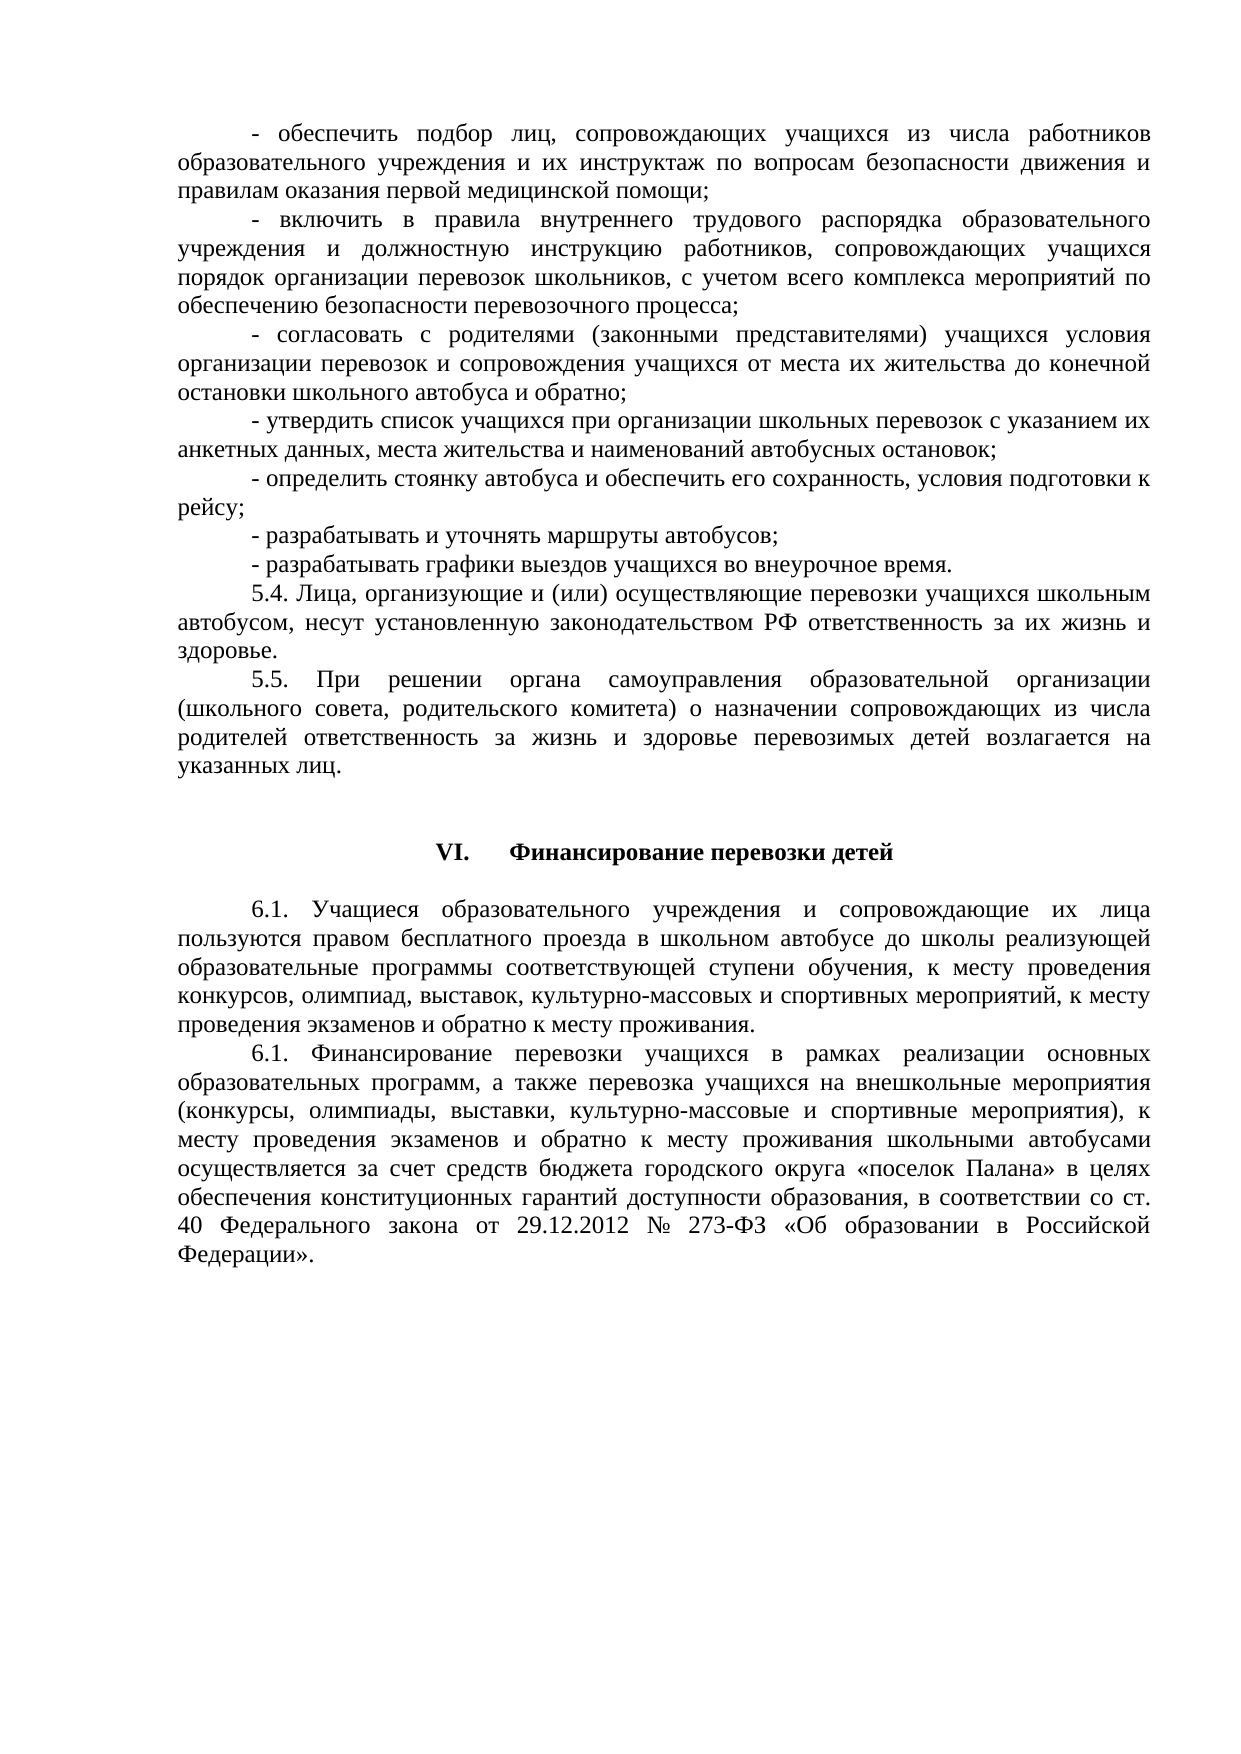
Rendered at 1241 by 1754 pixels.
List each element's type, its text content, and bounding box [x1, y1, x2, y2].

text - обеспечить подбор лиц, сопровождающих учащихся из числа работников образовательного учреждения и их инструктаж по вопросам безопасности движения и правилам оказания первой медицинской помощи; [177, 118, 1152, 204]
text 6.1. Учащиеся образовательного учреждения и сопровождающие их лица пользуются правом бесплатного проезда в школьном автобусе до школы реализующей образовательные программы соответствующей ступени обучения, к месту проведения конкурсов, олимпиад, выставок, культурно-массовых и спортивных мероприятий, к месту проведения экзаменов и обратно к месту проживания. [177, 894, 1152, 1038]
text - определить стоянку автобуса и обеспечить его сохранность, условия подготовки к рейсу; [177, 463, 1152, 521]
text - разрабатывать графики выездов учащихся во внеурочное время. [177, 549, 1152, 578]
list Финансирование перевозки детей [177, 837, 1152, 866]
text 5.5. При решении органа самоуправления образовательной организации (школьного совета, родительского комитета) о назначении сопровождающих из числа родителей ответственность за жизнь и здоровье перевозимых детей возлагается на указанных лиц. [177, 664, 1152, 779]
text - согласовать с родителями (законными представителями) учащихся условия организации перевозок и сопровождения учащихся от места их жительства до конечной остановки школьного автобуса и обратно; [177, 319, 1152, 406]
text 5.4. Лица, организующие и (или) осуществляющие перевозки учащихся школьным автобусом, несут установленную законодательством РФ ответственность за их жизнь и здоровье. [177, 578, 1152, 664]
text - разрабатывать и уточнять маршруты автобусов; [177, 521, 1152, 549]
text - утвердить список учащихся при организации школьных перевозок с указанием их анкетных данных, места жительства и наименований автобусных остановок; [177, 406, 1152, 463]
text 6.1. Финансирование перевозки учащихся в рамках реализации основных образовательных программ, а также перевозка учащихся на внешкольные мероприятия (конкурсы, олимпиады, выставки, культурно-массовые и спортивные мероприятия), к месту проведения экзаменов и обратно к месту проживания школьными автобусами осуществляется за счет средств бюджета городского округа «поселок Палана» в целях обеспечения конституционных гарантий доступности образования, в соответствии со ст. 40 Федерального закона от 29.12.2012 № 273-ФЗ «Об образовании в Российской Федерации». [177, 1038, 1152, 1268]
text - включить в правила внутреннего трудового распорядка образовательного учреждения и должностную инструкцию работников, сопровождающих учащихся порядок организации перевозок школьников, с учетом всего комплекса мероприятий по обеспечению безопасности перевозочного процесса; [177, 204, 1152, 319]
